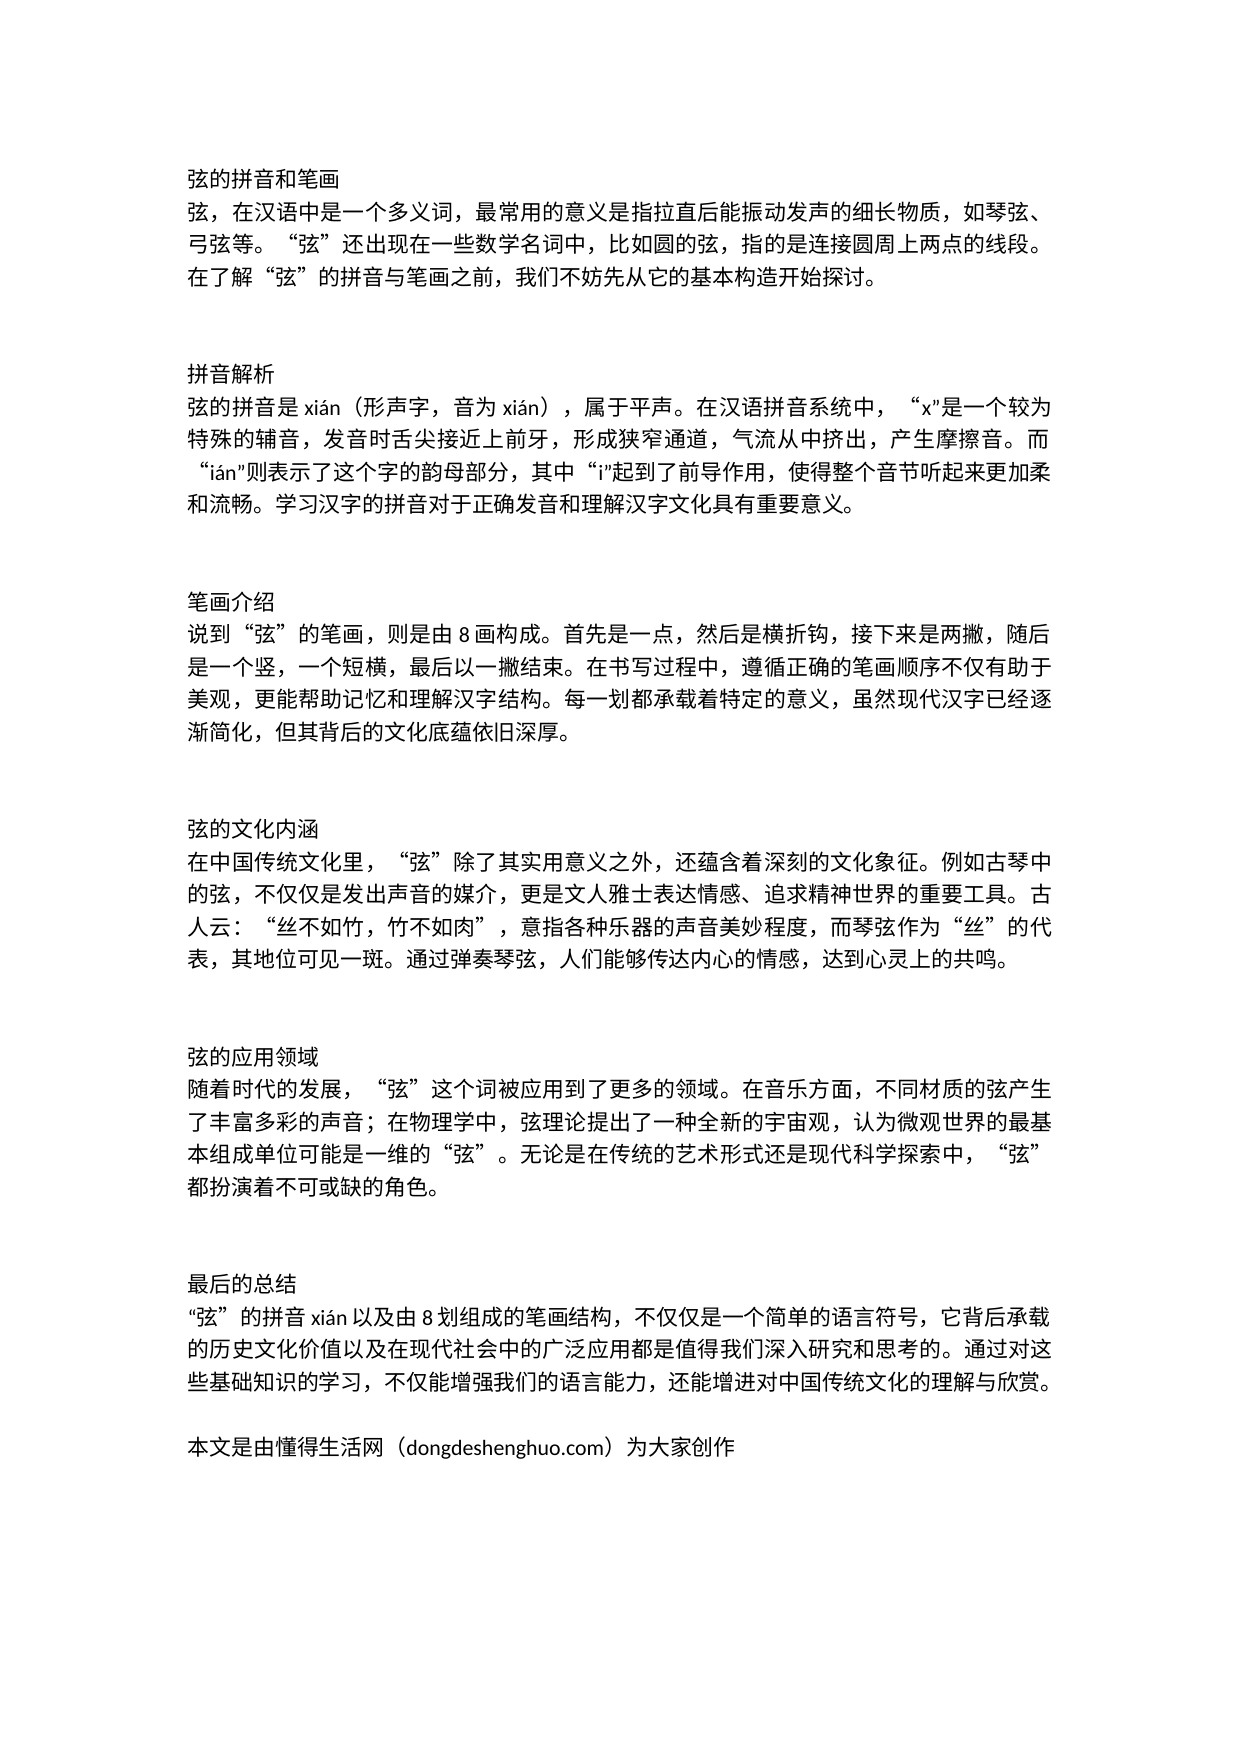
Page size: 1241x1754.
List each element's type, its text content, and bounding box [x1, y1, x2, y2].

text “弦”的拼音xián以及由8划组成的笔画结构，不仅仅是一个简单的语言符号，它背后承载的历史文化价值以及在现代社会中的广泛应用都是值得我们深入研究和思考的。通过对这些基础知识的学习，不仅能增强我们的语言能力，还能增进对中国传统文化的理解与欣赏。 [187, 1299, 1053, 1397]
text 笔画介绍 [187, 584, 1053, 617]
text 弦，在汉语中是一个多义词，最常用的意义是指拉直后能振动发声的细长物质，如琴弦、弓弦等。“弦”还出现在一些数学名词中，比如圆的弦，指的是连接圆周上两点的线段。在了解“弦”的拼音与笔画之前，我们不妨先从它的基本构造开始探讨。 [187, 194, 1053, 292]
text 在中国传统文化里，“弦”除了其实用意义之外，还蕴含着深刻的文化象征。例如古琴中的弦，不仅仅是发出声音的媒介，更是文人雅士表达情感、追求精神世界的重要工具。古人云：“丝不如竹，竹不如肉”，意指各种乐器的声音美妙程度，而琴弦作为“丝”的代表，其地位可见一斑。通过弹奏琴弦，人们能够传达内心的情感，达到心灵上的共鸣。 [187, 844, 1053, 974]
text 随着时代的发展，“弦”这个词被应用到了更多的领域。在音乐方面，不同材质的弦产生了丰富多彩的声音；在物理学中，弦理论提出了一种全新的宇宙观，认为微观世界的最基本组成单位可能是一维的“弦”。无论是在传统的艺术形式还是现代科学探索中，“弦”都扮演着不可或缺的角色。 [187, 1072, 1053, 1202]
text 本文是由懂得生活网（dongdeshenghuo.com）为大家创作 [187, 1429, 1053, 1462]
text 说到“弦”的笔画，则是由8画构成。首先是一点，然后是横折钩，接下来是两撇，随后是一个竖，一个短横，最后以一撇结束。在书写过程中，遵循正确的笔画顺序不仅有助于美观，更能帮助记忆和理解汉字结构。每一划都承载着特定的意义，虽然现代汉字已经逐渐简化，但其背后的文化底蕴依旧深厚。 [187, 617, 1053, 747]
text 拼音解析 [187, 357, 1053, 389]
text 弦的文化内涵 [187, 812, 1053, 844]
text 弦的应用领域 [187, 1039, 1053, 1072]
text 弦的拼音是xián（形声字，音为xián），属于平声。在汉语拼音系统中，“x”是一个较为特殊的辅音，发音时舌尖接近上前牙，形成狭窄通道，气流从中挤出，产生摩擦音。而“ián”则表示了这个字的韵母部分，其中“i”起到了前导作用，使得整个音节听起来更加柔和流畅。学习汉字的拼音对于正确发音和理解汉字文化具有重要意义。 [187, 389, 1053, 519]
text 弦的拼音和笔画 [187, 162, 1053, 194]
text 最后的总结 [187, 1267, 1053, 1299]
